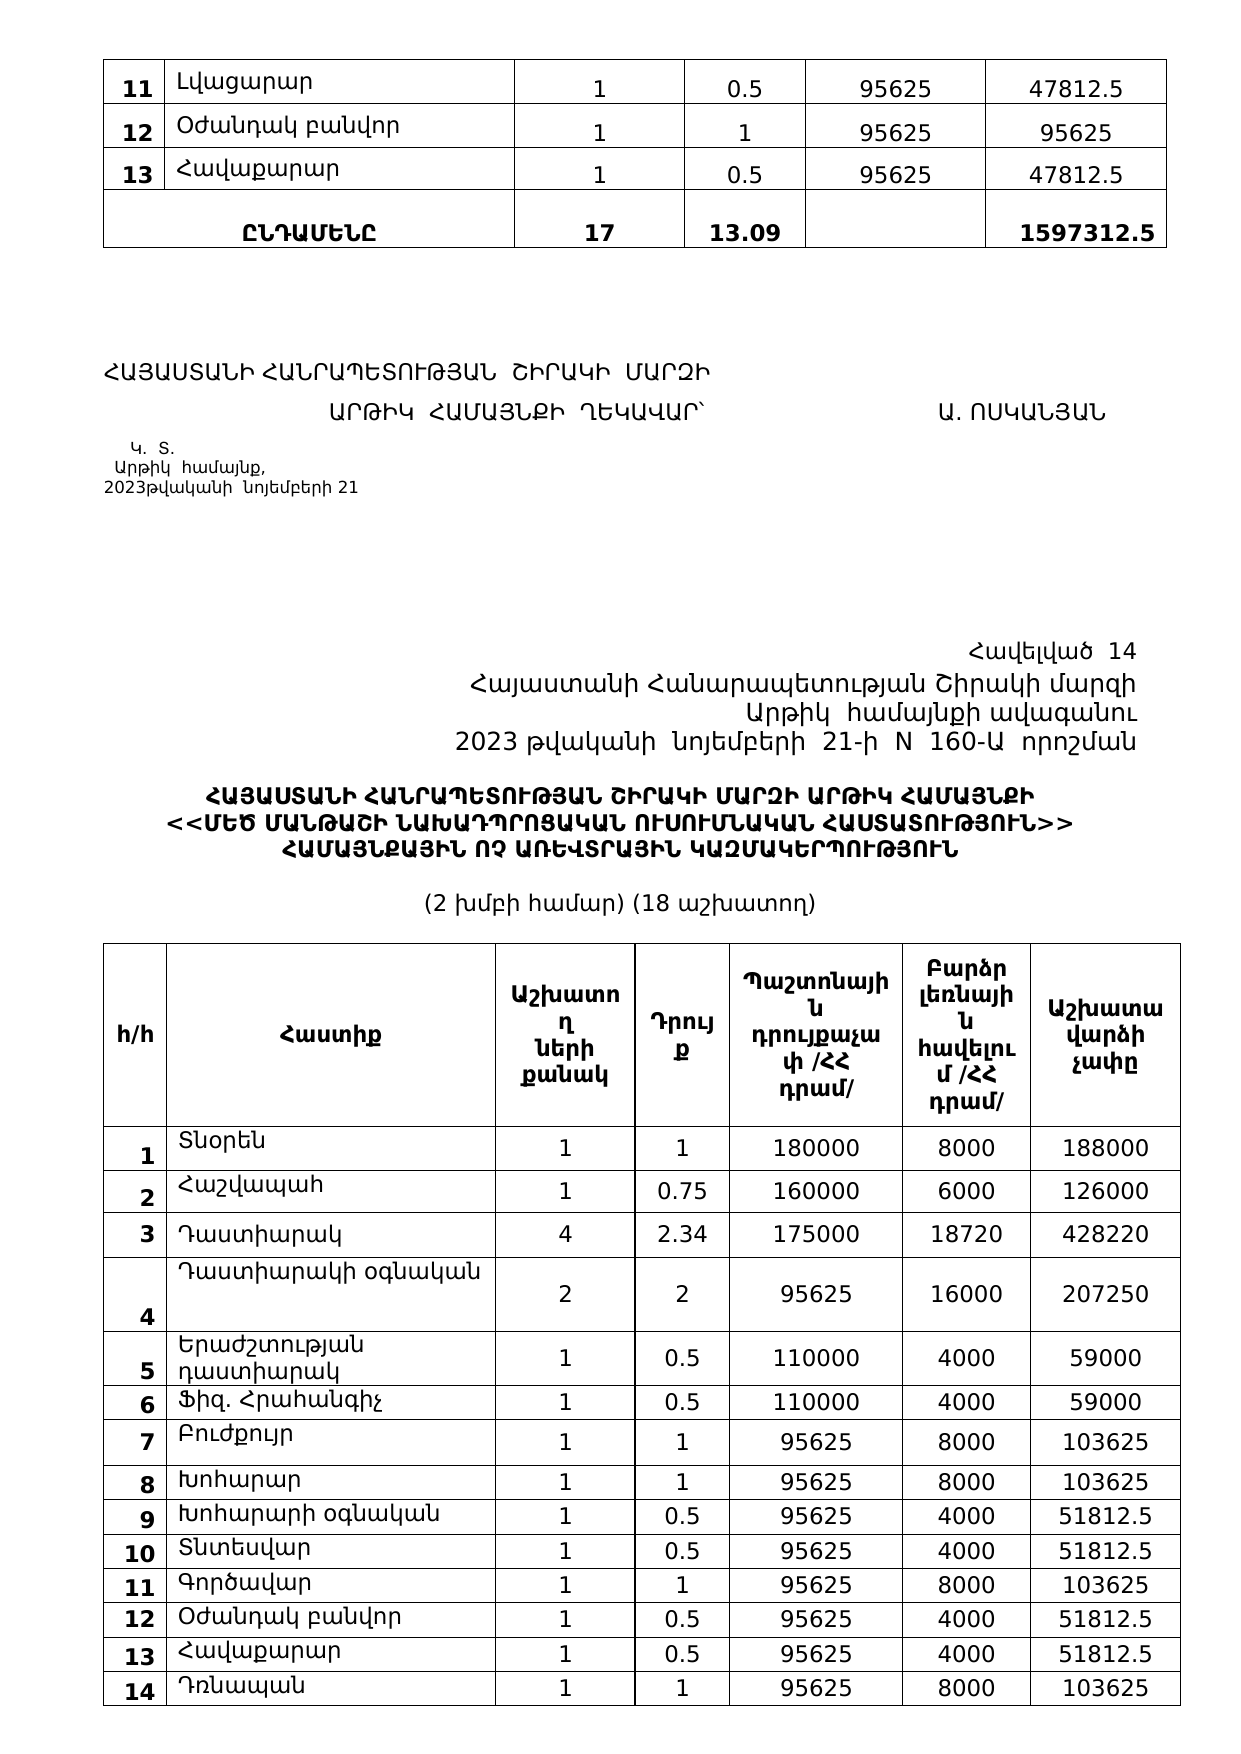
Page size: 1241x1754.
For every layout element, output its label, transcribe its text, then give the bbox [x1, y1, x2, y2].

table_cell 160000 [730, 1171, 902, 1212]
table_cell 0.5 [636, 1535, 729, 1568]
table_cell 1 [496, 1332, 634, 1385]
text (2 խմբի համար) (18 աշխատող) [103, 890, 1137, 916]
table_cell 1 [496, 1386, 634, 1419]
table_cell 14 [104, 1672, 166, 1705]
table_cell 1 [636, 1569, 729, 1602]
text Արթիկ համայնքի ավագանու [103, 698, 1137, 727]
table_cell 47812.5 [986, 60, 1166, 103]
table_header Դրույք [636, 944, 729, 1126]
table_cell 13 [104, 1638, 166, 1671]
table_cell Հաշվապահ [167, 1171, 495, 1212]
table_cell 16000 [903, 1258, 1030, 1331]
table_cell Հավաքարար [167, 1638, 495, 1671]
table_cell 2 [104, 1171, 166, 1212]
table_cell 95625 [730, 1420, 902, 1465]
table_cell 4000 [903, 1332, 1030, 1385]
table_cell Դռնապան [167, 1672, 495, 1705]
table_cell 1 [496, 1466, 634, 1499]
table_cell ԸՆԴԱՄԵՆԸ [104, 190, 514, 247]
table_cell 12 [104, 1603, 166, 1637]
table_cell 1 [515, 104, 684, 147]
table_cell 1597312.5 [986, 190, 1166, 247]
text ՀԱՄԱՅՆՔԱՅԻՆ ՈՉ ԱՌԵՎՏՐԱՅԻՆ ԿԱԶՄԱԿԵՐՊՈՒԹՅՈՒՆ [103, 836, 1137, 863]
table_cell 1 [496, 1569, 634, 1602]
table_header Բարձր լեռնային հավելում /ՀՀ դրամ/ [903, 944, 1030, 1126]
table_cell 1 [104, 1127, 166, 1170]
table_cell 4000 [903, 1386, 1030, 1419]
table_cell 2 [496, 1258, 634, 1331]
text ՀԱՅԱՍՏԱՆԻ ՀԱՆՐԱՊԵՏՈՒԹՅԱՆ ՇԻՐԱԿԻ ՄԱՐԶԻ ԱՐԹԻԿ ՀԱՄԱՅՆՔԻ [103, 783, 1137, 810]
table_cell 95625 [730, 1603, 902, 1637]
table_cell 2 [636, 1258, 729, 1331]
text Արթիկ համայնք, [103, 458, 1137, 478]
table_cell 95625 [986, 104, 1166, 147]
table_cell 51812.5 [1031, 1500, 1180, 1533]
table_cell 175000 [730, 1213, 902, 1257]
table_cell 10 [104, 1535, 166, 1568]
table_cell 13.09 [685, 190, 805, 247]
table_cell 6 [104, 1386, 166, 1419]
table_cell 8000 [903, 1466, 1030, 1499]
table_cell 110000 [730, 1386, 902, 1419]
table_cell 8000 [903, 1569, 1030, 1602]
table_cell 103625 [1031, 1420, 1180, 1465]
table_cell 51812.5 [1031, 1638, 1180, 1671]
table_header հ/հ [104, 944, 166, 1126]
text ԱՐԹԻԿ ՀԱՄԱՅՆՔԻ ՂԵԿԱՎԱՐ՝ Ա. ՈՍԿԱՆՅԱՆ [103, 399, 1137, 426]
table_cell 1 [496, 1603, 634, 1637]
table_cell 17 [515, 190, 684, 247]
table_cell 1 [636, 1466, 729, 1499]
table_cell 1 [496, 1672, 634, 1705]
table_cell Դաստիարակ [167, 1213, 495, 1257]
table_cell 1 [515, 60, 684, 103]
table_cell 95625 [730, 1638, 902, 1671]
table_cell 51812.5 [1031, 1535, 1180, 1568]
text Հավելված 14 [103, 638, 1137, 665]
table_cell 4000 [903, 1500, 1030, 1533]
table_cell 59000 [1031, 1332, 1180, 1385]
table_cell 13 [104, 148, 164, 189]
text ՀԱՅԱՍՏԱՆԻ ՀԱՆՐԱՊԵՏՈՒԹՅԱՆ ՇԻՐԱԿԻ ՄԱՐԶԻ [103, 359, 1137, 386]
table_cell 51812.5 [1031, 1603, 1180, 1637]
table_cell 180000 [730, 1127, 902, 1170]
table_cell 7 [104, 1420, 166, 1465]
table_cell 188000 [1031, 1127, 1180, 1170]
table_cell 1 [496, 1500, 634, 1533]
table_cell Երաժշտության դաստիարակ [167, 1332, 495, 1385]
table_cell 1 [636, 1672, 729, 1705]
table_cell 6000 [903, 1171, 1030, 1212]
table_cell 110000 [730, 1332, 902, 1385]
table_cell Լվացարար [165, 60, 514, 103]
table_cell 8000 [903, 1127, 1030, 1170]
table_header Պաշտոնային դրույքաչափ /ՀՀ դրամ/ [730, 944, 902, 1126]
table_cell Տնտեսվար [167, 1535, 495, 1568]
table_cell 0.5 [685, 148, 805, 189]
table_cell Դաստիարակի օգնական [167, 1258, 495, 1331]
table_cell 4000 [903, 1638, 1030, 1671]
table_cell Ֆիզ. Հրահանգիչ [167, 1386, 495, 1419]
table_cell 3 [104, 1213, 166, 1257]
table_cell 103625 [1031, 1569, 1180, 1602]
table_cell 2.34 [636, 1213, 729, 1257]
table_cell 8000 [903, 1420, 1030, 1465]
table_cell 1 [496, 1535, 634, 1568]
table_cell 95625 [730, 1569, 902, 1602]
table_cell 0.5 [636, 1386, 729, 1419]
table_cell 0.5 [636, 1638, 729, 1671]
table_cell 12 [104, 104, 164, 147]
table_cell 11 [104, 60, 164, 103]
table_cell 95625 [806, 104, 985, 147]
table_cell Օժանդակ բանվոր [165, 104, 514, 147]
table_cell 9 [104, 1500, 166, 1533]
table_cell 8 [104, 1466, 166, 1499]
text 2023թվականի նոյեմբերի 21 [103, 478, 1137, 497]
table_cell Բուժքույր [167, 1420, 495, 1465]
table_cell Տնօրեն [167, 1127, 495, 1170]
table_cell 103625 [1031, 1466, 1180, 1499]
table_cell 1 [496, 1127, 634, 1170]
table_cell 47812.5 [986, 148, 1166, 189]
table_cell 0.5 [636, 1332, 729, 1385]
table_cell 4000 [903, 1603, 1030, 1637]
table_cell 4 [496, 1213, 634, 1257]
table_cell 95625 [730, 1535, 902, 1568]
table_cell 0.75 [636, 1171, 729, 1212]
table_cell 1 [636, 1127, 729, 1170]
text 2023 թվականի նոյեմբերի 21-ի N 160-Ա որոշման [103, 727, 1137, 756]
table_cell 11 [104, 1569, 166, 1602]
table_cell Օժանդակ բանվոր [167, 1603, 495, 1637]
table_cell 103625 [1031, 1672, 1180, 1705]
table_cell 95625 [730, 1500, 902, 1533]
table_cell 1 [496, 1171, 634, 1212]
table_cell 95625 [730, 1466, 902, 1499]
table_cell 8000 [903, 1672, 1030, 1705]
table_cell Խոհարարի օգնական [167, 1500, 495, 1533]
table_header Աշխատա վարձի չափը [1031, 944, 1180, 1126]
table_header Հաստիք [167, 944, 495, 1126]
table_cell 0.5 [636, 1603, 729, 1637]
table_cell 95625 [730, 1258, 902, 1331]
table_cell 4000 [903, 1535, 1030, 1568]
table_cell 18720 [903, 1213, 1030, 1257]
table_cell 95625 [806, 148, 985, 189]
table_cell Խոհարար [167, 1466, 495, 1499]
table_cell 428220 [1031, 1213, 1180, 1257]
table_cell 207250 [1031, 1258, 1180, 1331]
table_cell 0.5 [685, 60, 805, 103]
table_cell 5 [104, 1332, 166, 1385]
table_cell 1 [685, 104, 805, 147]
table_cell 95625 [730, 1672, 902, 1705]
table_cell 1 [636, 1420, 729, 1465]
table_cell 126000 [1031, 1171, 1180, 1212]
table_cell 1 [496, 1638, 634, 1671]
table_cell 4 [104, 1258, 166, 1331]
text <<ՄԵԾ ՄԱՆԹԱՇԻ ՆԱԽԱԴՊՐՈՑԱԿԱՆ ՈՒՍՈՒՄՆԱԿԱՆ ՀԱՍՏԱՏՈՒԹՅՈՒՆ>> [103, 810, 1137, 836]
table_cell [806, 190, 985, 247]
table_cell 0.5 [636, 1500, 729, 1533]
text Հայաստանի Հանարապետության Շիրակի մարզի [103, 669, 1137, 698]
table_cell Հավաքարար [165, 148, 514, 189]
table_cell 1 [496, 1420, 634, 1465]
table_header Աշխատող ների քանակ [496, 944, 634, 1126]
table_cell 1 [515, 148, 684, 189]
table_cell Գործավար [167, 1569, 495, 1602]
table_cell 59000 [1031, 1386, 1180, 1419]
text Կ. Տ. [103, 439, 1137, 458]
table_cell 95625 [806, 60, 985, 103]
